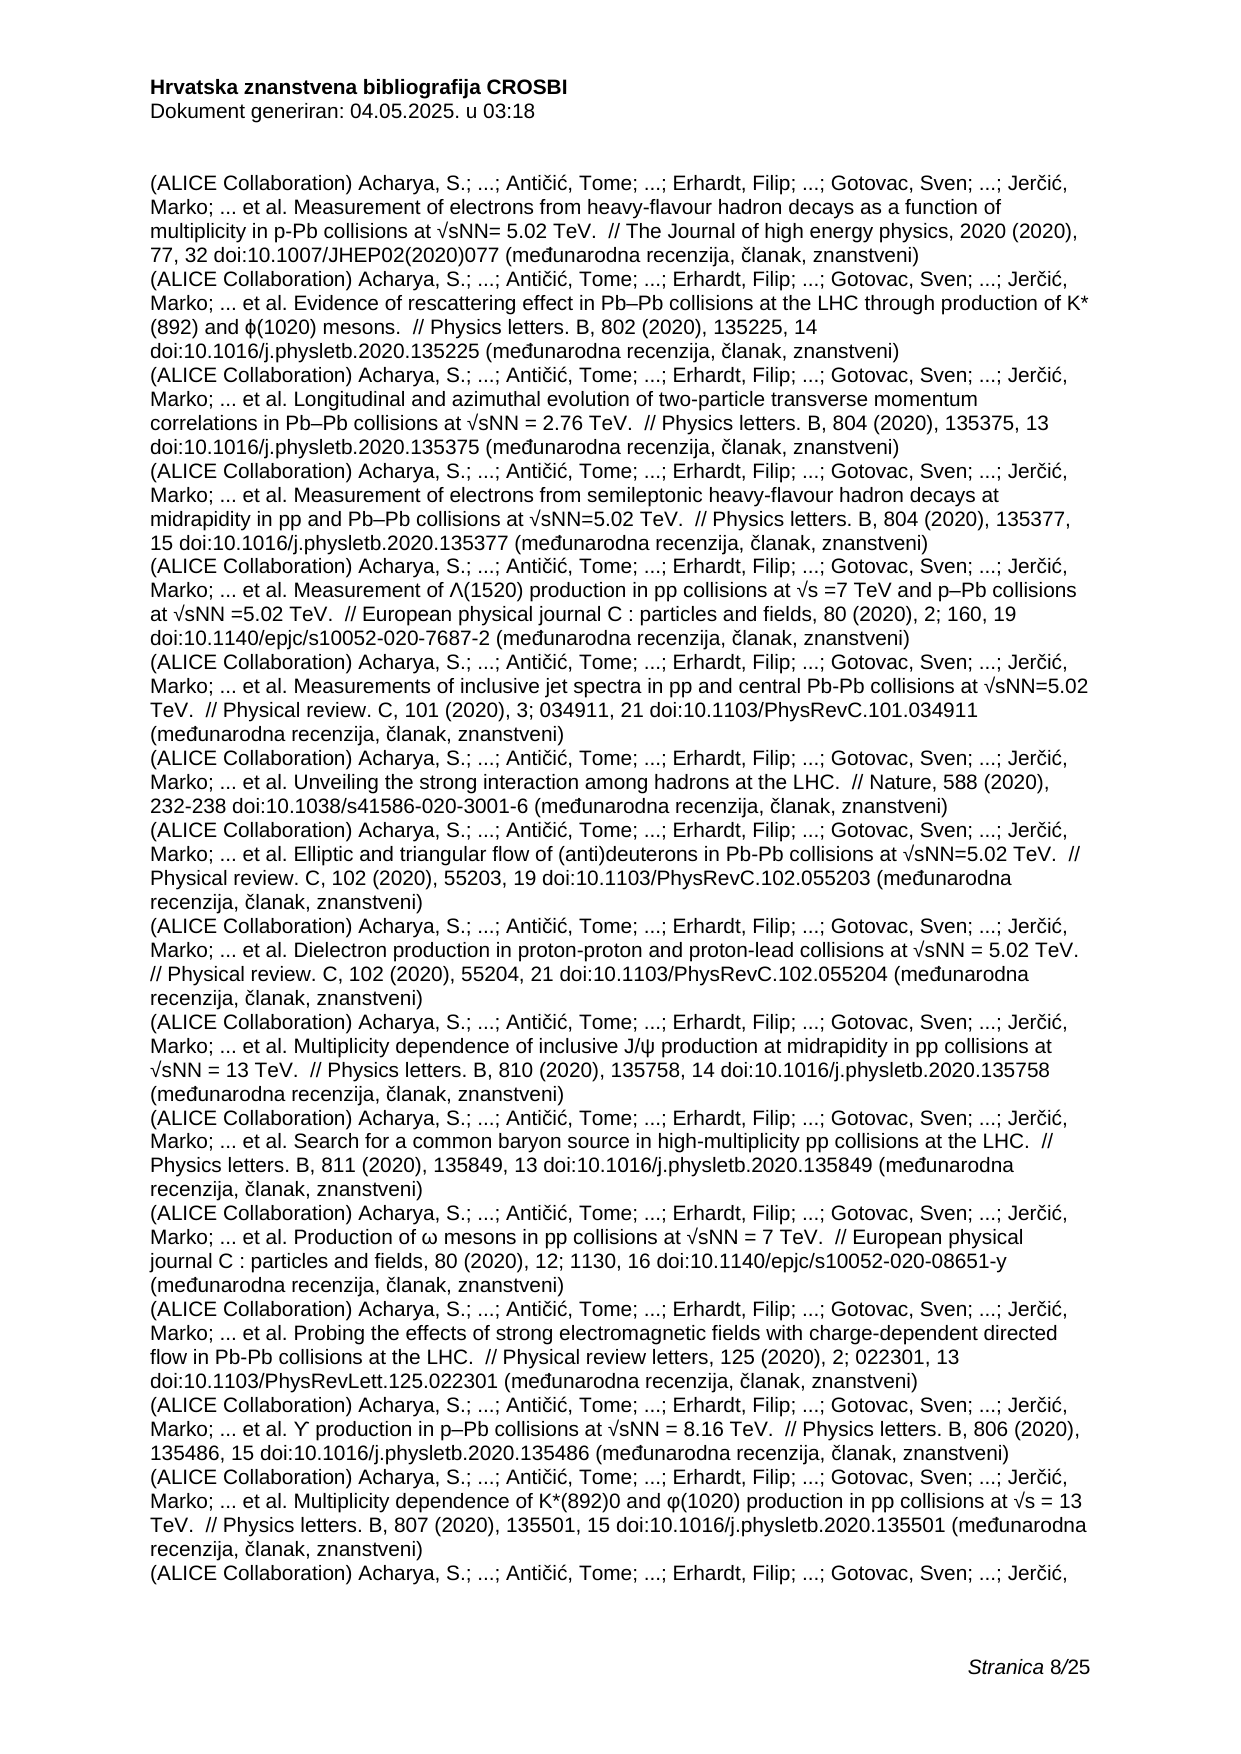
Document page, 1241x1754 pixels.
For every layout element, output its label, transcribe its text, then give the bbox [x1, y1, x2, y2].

text (ALICE Collaboration) Acharya, S.; ...; Antičić, Tome; ...; Erhardt, Filip; ...; Gotovac, Sven; ...; Jerčić, Marko; ... et al. [150, 746, 1090, 818]
text (ALICE Collaboration) Acharya, S.; ...; Antičić, Tome; ...; Erhardt, Filip; ...; Gotovac, Sven; ...; Jerčić, Marko; ... et al. [150, 1297, 1090, 1393]
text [150, 1561, 1090, 1584]
text (ALICE Collaboration) Acharya, S.; ...; Antičić, Tome; ...; Erhardt, Filip; ...; Gotovac, Sven; ...; Jerčić, Marko; ... et al. [150, 554, 1090, 650]
text (ALICE Collaboration) Acharya, S.; ...; Antičić, Tome; ...; Erhardt, Filip; ...; Gotovac, Sven; ...; Jerčić, Marko; ... et al. [150, 363, 1090, 458]
text (ALICE Collaboration) Acharya, S.; ...; Antičić, Tome; ...; Erhardt, Filip; ...; Gotovac, Sven; ...; Jerčić, Marko; ... et al. [150, 914, 1090, 1009]
text (ALICE Collaboration) Acharya, S.; ...; Antičić, Tome; ...; Erhardt, Filip; ...; Gotovac, Sven; ...; Jerčić, Marko; ... et al. [150, 1105, 1090, 1201]
text (ALICE Collaboration) Acharya, S.; ...; Antičić, Tome; ...; Erhardt, Filip; ...; Gotovac, Sven; ...; Jerčić, Marko; ... et al. [150, 818, 1090, 914]
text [150, 1465, 1090, 1561]
text (ALICE Collaboration) Acharya, S.; ...; Antičić, Tome; ...; Erhardt, Filip; ...; Gotovac, Sven; ...; Jerčić, Marko; ... et al. [150, 1009, 1090, 1105]
text (ALICE Collaboration) Acharya, S.; ...; Antičić, Tome; ...; Erhardt, Filip; ...; Gotovac, Sven; ...; Jerčić, Marko; ... et al. [150, 1201, 1090, 1297]
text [150, 267, 1090, 363]
text (ALICE Collaboration) Acharya, S.; ...; Antičić, Tome; ...; Erhardt, Filip; ...; Gotovac, Sven; ...; Jerčić, Marko; ... et al. [150, 1393, 1090, 1465]
text (ALICE Collaboration) Acharya, S.; ...; Antičić, Tome; ...; Erhardt, Filip; ...; Gotovac, Sven; ...; Jerčić, Marko; ... et al. [150, 458, 1090, 554]
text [150, 171, 1090, 267]
text (ALICE Collaboration) Acharya, S.; ...; Antičić, Tome; ...; Erhardt, Filip; ...; Gotovac, Sven; ...; Jerčić, Marko; ... et al. [150, 650, 1090, 746]
